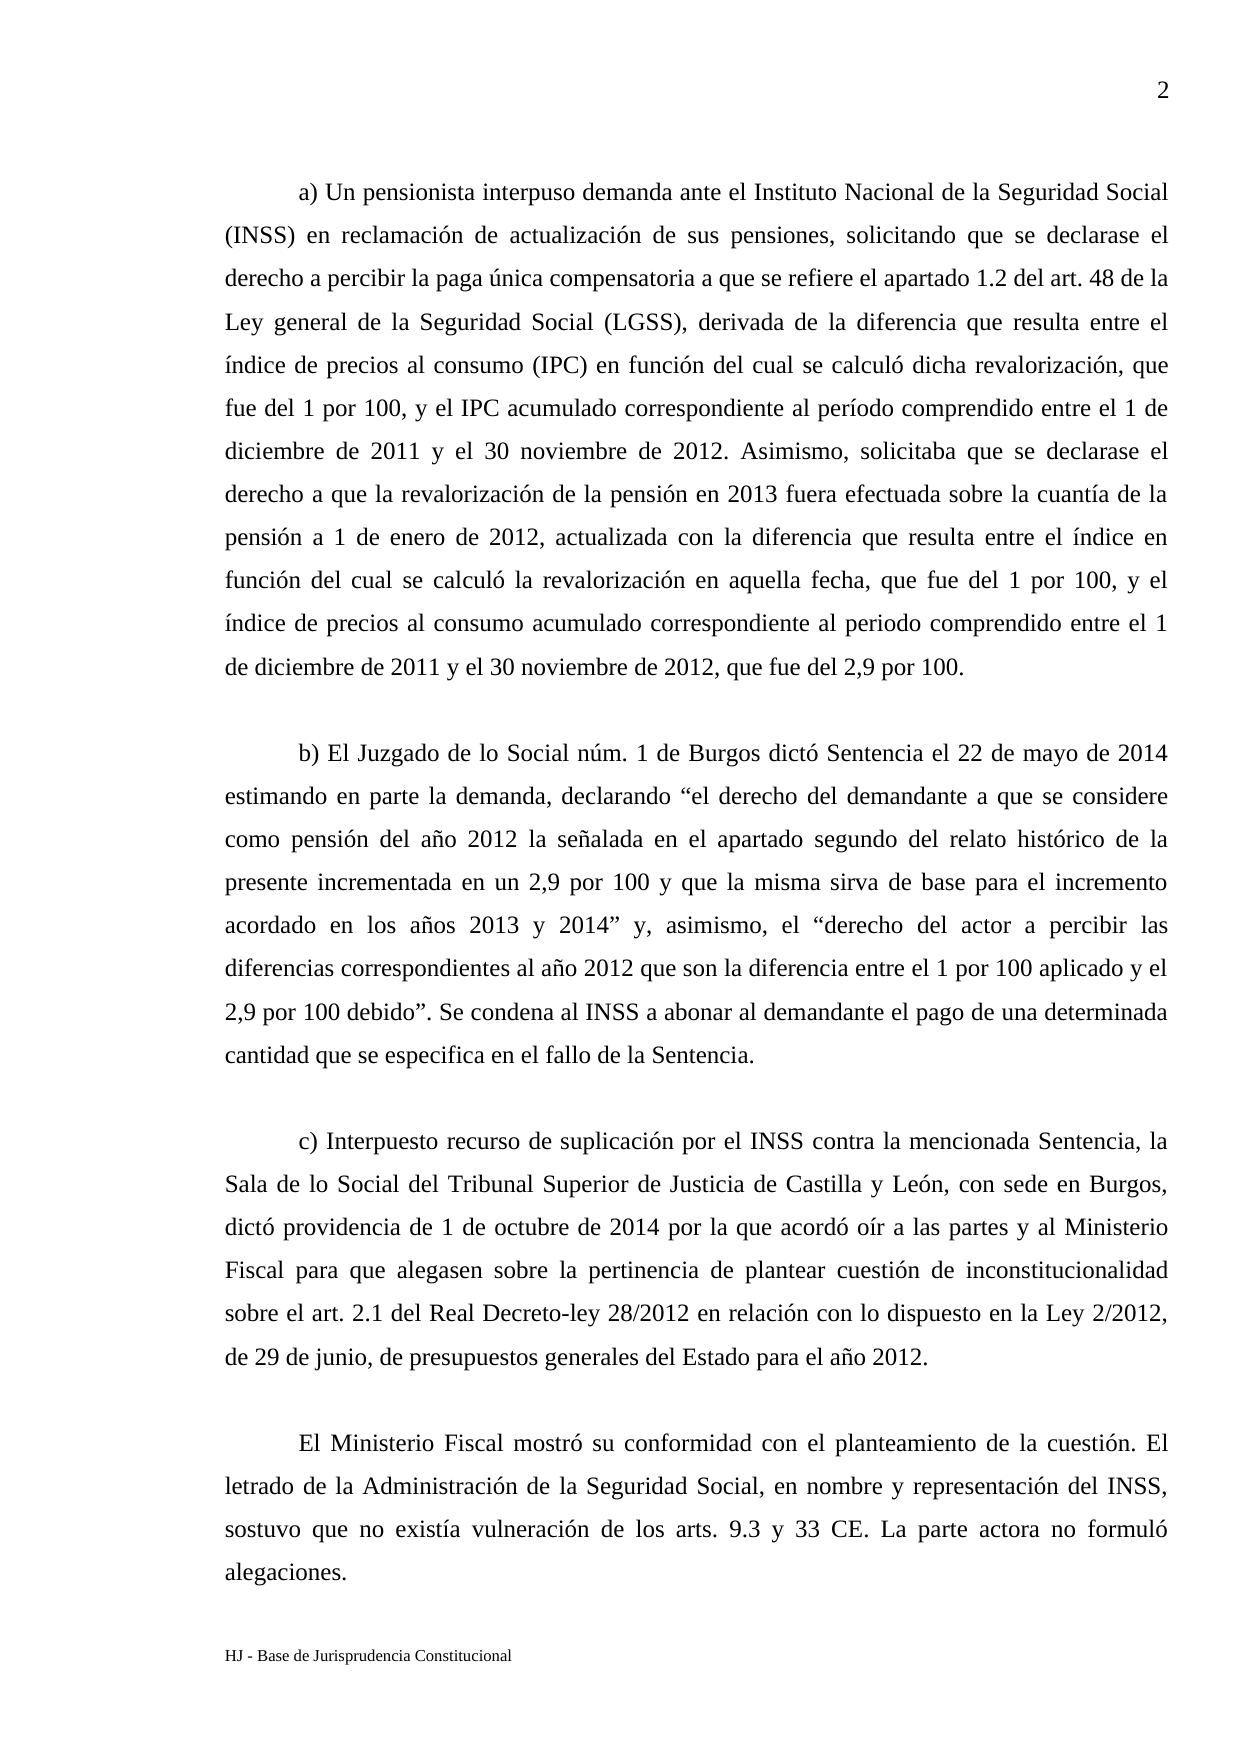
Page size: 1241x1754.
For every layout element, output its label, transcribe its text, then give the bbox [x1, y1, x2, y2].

text b) El Juzgado de lo Social núm. 1 de Burgos dictó Sentencia el 22 de mayo de 2014 estimando en parte la demanda, declarando “el derecho del demandante a que se considere como pensión del año 2012 la señalada en el apartado segundo del relato histórico de la presente incrementada en un 2,9 por 100 y que la misma sirva de base para el incremento acordado en los años 2013 y 2014” y, asimismo, el “derecho del actor a percibir las diferencias correspondientes al año 2012 que son la diferencia entre el 1 por 100 aplicado y el 2,9 por 100 debido”. Se condena al INSS a abonar al demandante el pago de una determinada cantidad que se especifica en el fallo de la Sentencia. [224, 738, 1169, 1068]
text El Ministerio Fiscal mostró su conformidad con el planteamiento de la cuestión. El letrado de la Administración de la Seguridad Social, en nombre y representación del INSS, sostuvo que no existía vulneración de los arts. 9.3 y 33 CE. La parte actora no formuló alegaciones. [224, 1428, 1169, 1586]
text c) Interpuesto recurso de suplicación por el INSS contra la mencionada Sentencia, la Sala de lo Social del Tribunal Superior de Justicia de Castilla y León, con sede en Burgos, dictó providencia de 1 de octubre de 2014 por la que acordó oír a las partes y al Ministerio Fiscal para que alegasen sobre la pertinencia de plantear cuestión de inconstitucionalidad sobre el art. 2.1 del Real Decreto-ley 28/2012 en relación con lo dispuesto en la Ley 2/2012, de 29 de junio, de presupuestos generales del Estado para el año 2012. [224, 1126, 1169, 1370]
text a) Un pensionista interpuso demanda ante el Instituto Nacional de la Seguridad Social (INSS) en reclamación de actualización de sus pensiones, solicitando que se declarase el derecho a percibir la paga única compensatoria a que se refiere el apartado 1.2 del art. 48 de la Ley general de la Seguridad Social (LGSS), derivada de la diferencia que resulta entre el índice de precios al consumo (IPC) en función del cual se calculó dicha revalorización, que fue del 1 por 100, y el IPC acumulado correspondiente al período comprendido entre el 1 de diciembre de 2011 y el 30 noviembre de 2012. Asimismo, solicitaba que se declarase el derecho a que la revalorización de la pensión en 2013 fuera efectuada sobre la cuantía de la pensión a 1 de enero de 2012, actualizada con la diferencia que resulta entre el índice en función del cual se calculó la revalorización en aquella fecha, que fue del 1 por 100, y el índice de precios al consumo acumulado correspondiente al periodo comprendido entre el 1 de diciembre de 2011 y el 30 noviembre de 2012, que fue del 2,9 por 100. [224, 177, 1169, 680]
